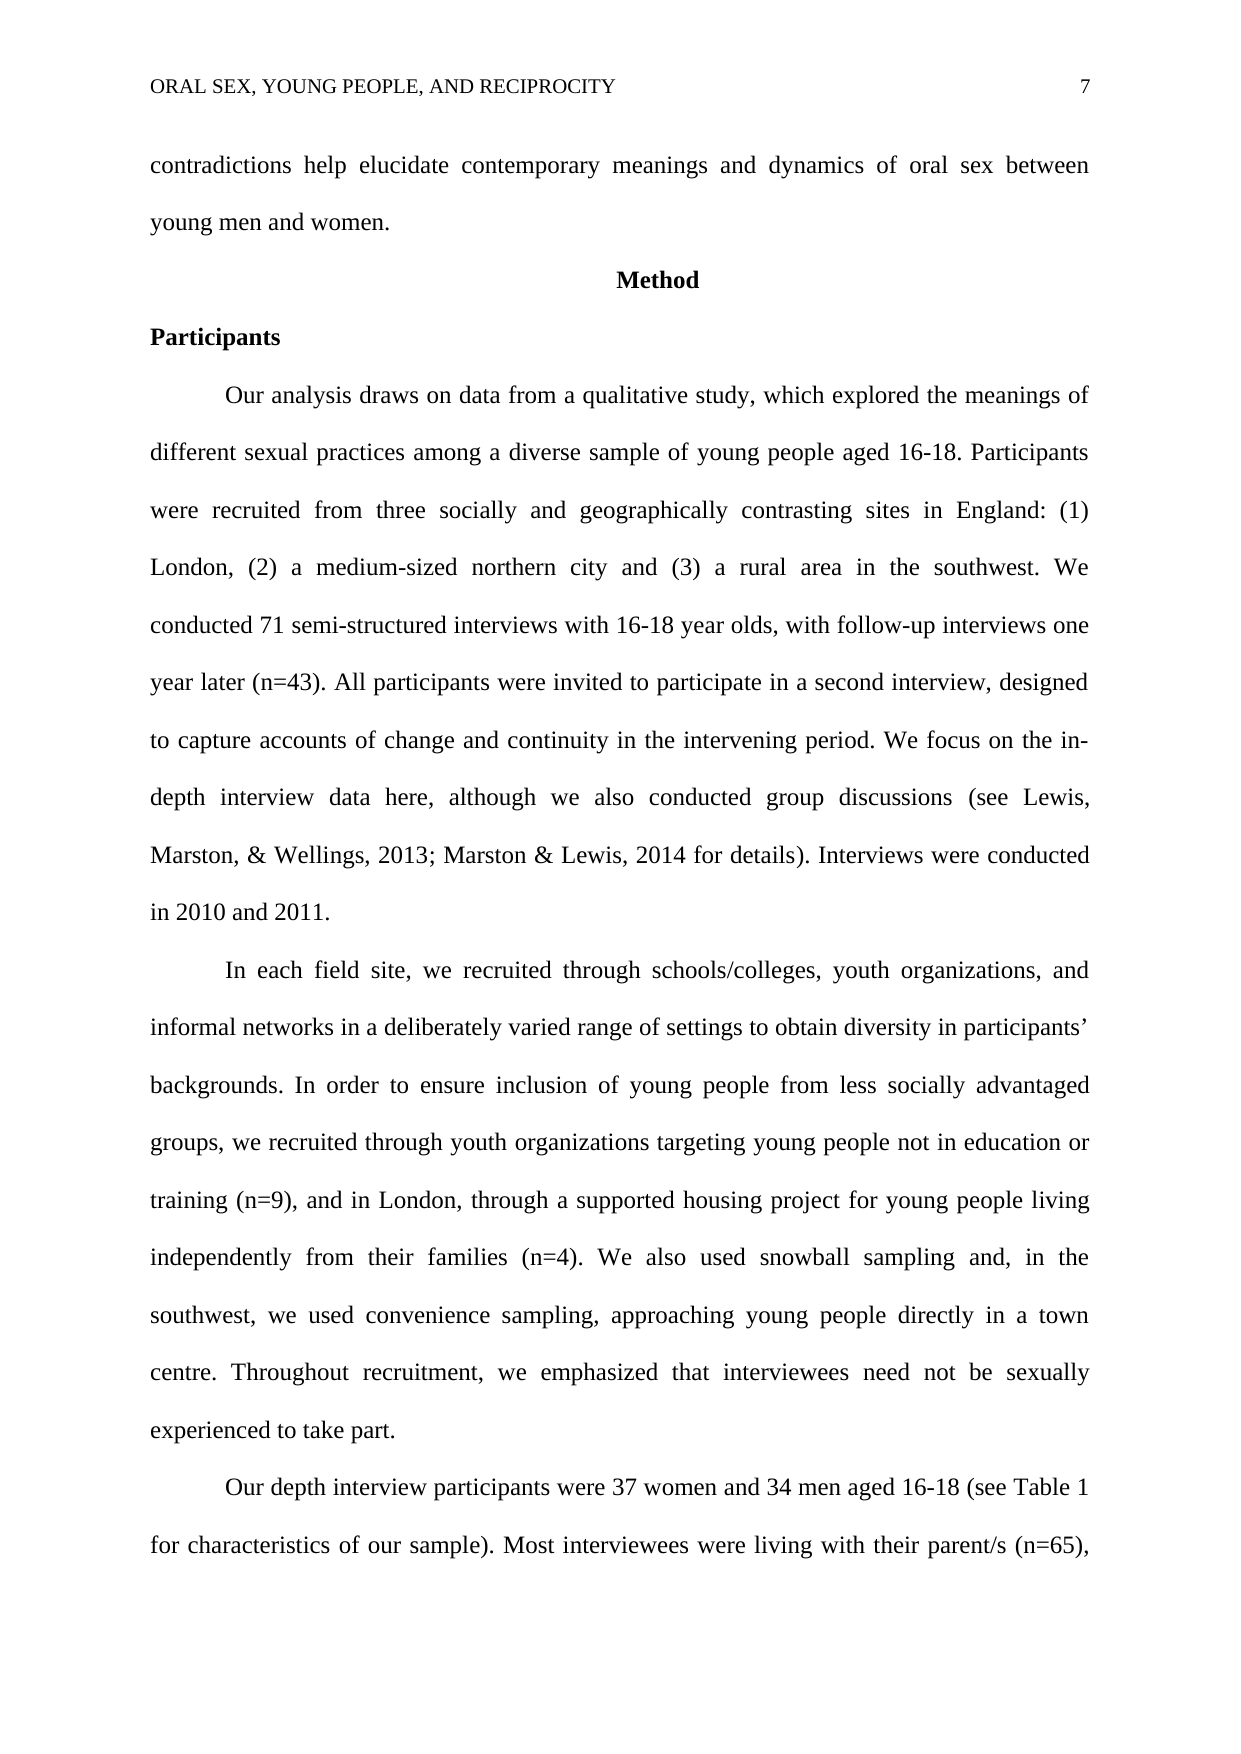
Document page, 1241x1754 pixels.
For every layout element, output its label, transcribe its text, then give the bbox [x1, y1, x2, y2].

text Participants [150, 322, 1090, 351]
text Method [150, 265, 1090, 294]
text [150, 1472, 1090, 1559]
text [150, 150, 1090, 236]
text In each field site, we recruited through schools/colleges, youth organizations, and informal networks in a deliberately varied range of settings to obtain diversity in participants’ backgrounds. In order to ensure inclusion of young people from less socially advantaged groups, we recruited through youth organizations targeting young people not in education or training (n=9), and in London, through a supported housing project for young people living independently from their families (n=4). We also used snowball sampling and, in the southwest, we used convenience sampling, approaching young people directly in a town centre. Throughout recruitment, we emphasized that interviewees need not be sexually experienced to take part. [150, 955, 1090, 1444]
text Our analysis draws on data from a qualitative study, which explored the meanings of different sexual practices among a diverse sample of young people aged 16-18. Participants were recruited from three socially and geographically contrasting sites in England: (1) London, (2) a medium-sized northern city and (3) a rural area in the southwest. We conducted 71 semi-structured interviews with 16-18 year olds, with follow-up interviews one year later (n=43). All participants were invited to participate in a second interview, designed to capture accounts of change and continuity in the intervening period. We focus on the in-depth interview data here, although we also conducted group discussions (see Lewis, Marston, & Wellings, 2013; Marston & Lewis, 2014 for details). Interviews were conducted in 2010 and 2011. [150, 380, 1090, 926]
